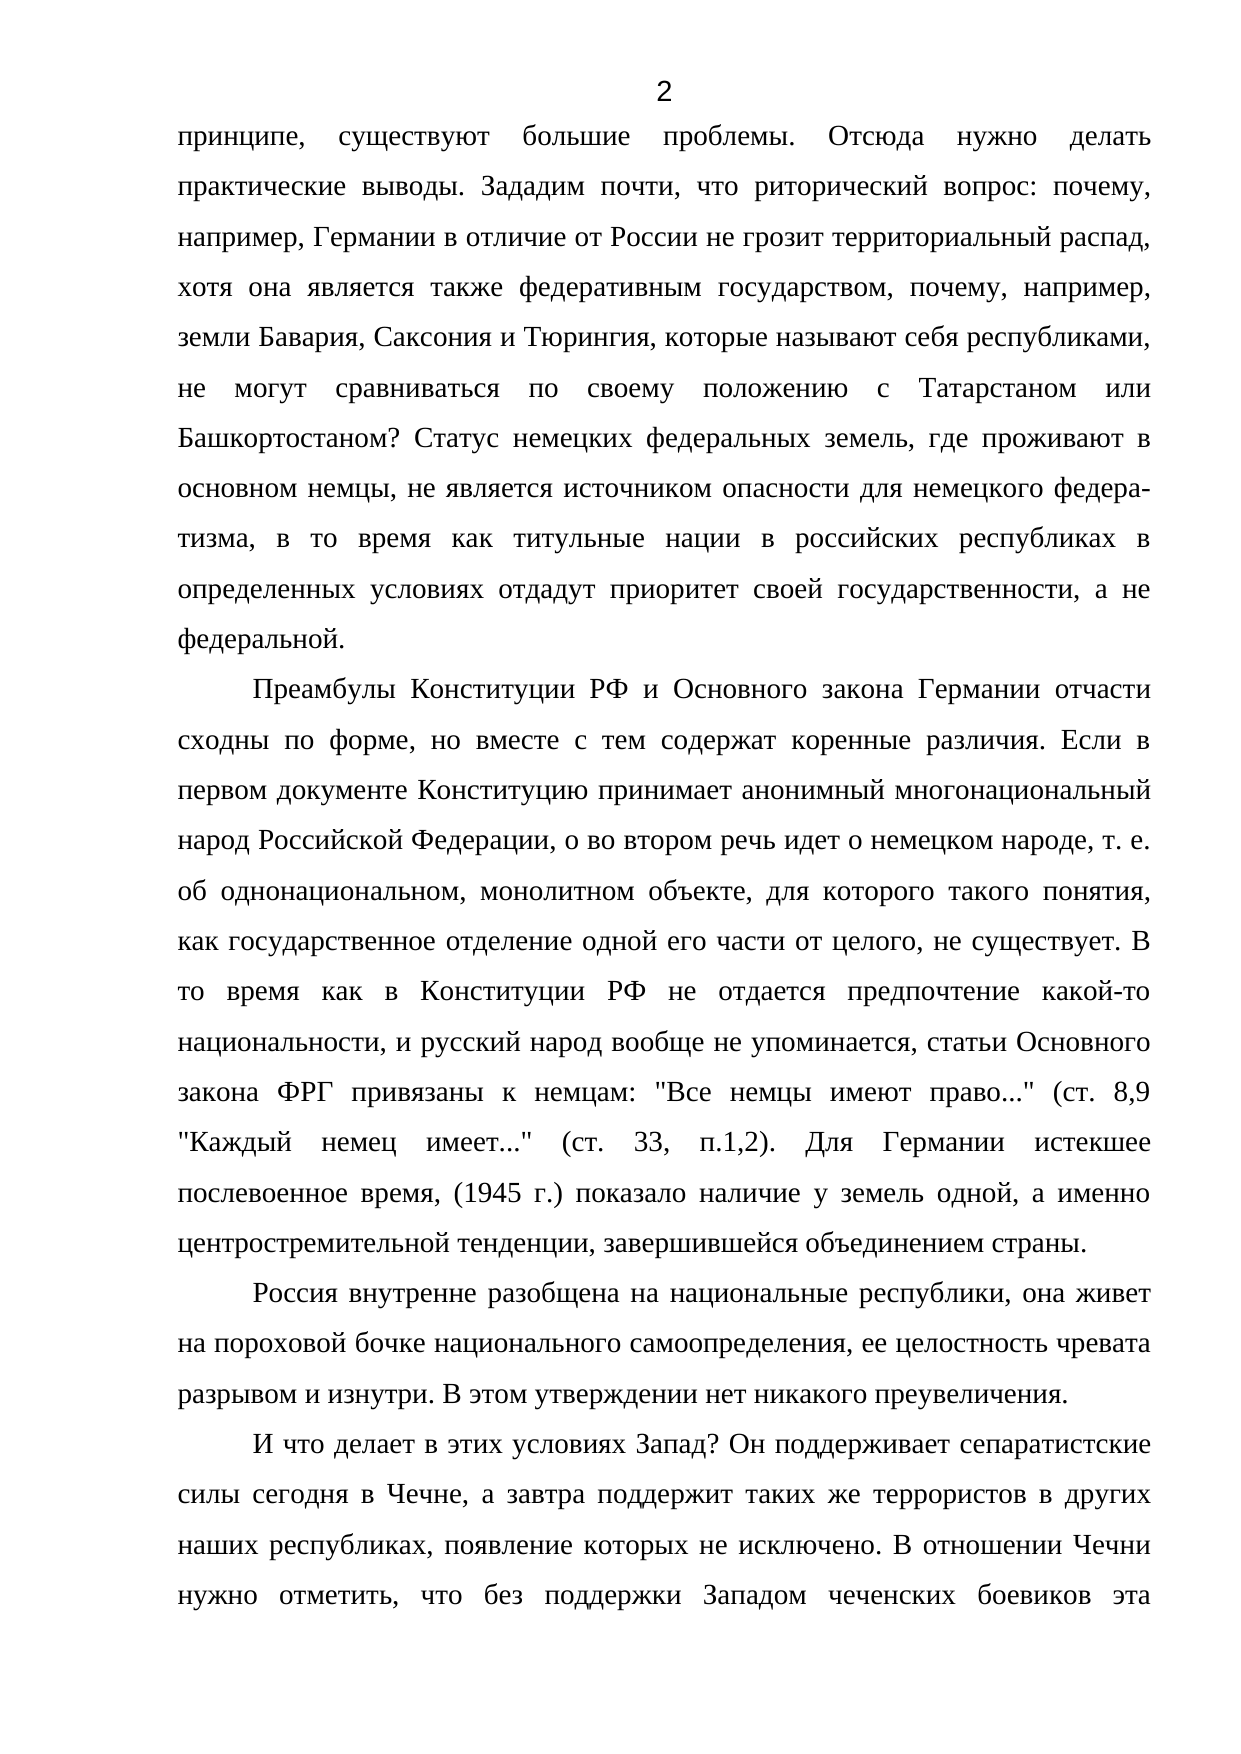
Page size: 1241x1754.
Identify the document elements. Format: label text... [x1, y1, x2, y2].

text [177, 1426, 1152, 1611]
text Россия внутренне разобщена на национальные республики, она живет на пороховой бочке национального самоопределения, ее целостность чревата разрывом и изнутри. В этом утверждении нет никакого преувеличения. [177, 1275, 1152, 1409]
text Преамбулы Конституции РФ и Основного закона Германии отчасти сходны по форме, но вместе с тем содержат коренные различия. Если в первом документе Конституцию принимает анонимный многонациональный народ Российской Федерации, о во втором речь идет о немецком народе, т. е. об однонациональном, монолитном объекте, для которого такого понятия, как государственное отделение одной его части от целого, не существует. В то время как в Конституции РФ не отдается предпочтение какой-то национальности, и русский народ вообще не упоминается, статьи Основного закона ФРГ привязаны к немцам: "Все немцы имеют право..." (ст. 8,9 "Каждый немец имеет..." (ст. 33, п.1,2). Для Германии истекшее послевоенное время, (1945 г.) показало наличие у земель одной, а именно центростремительной тенденции, завершившейся объединением страны. [177, 672, 1152, 1258]
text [177, 118, 1152, 655]
